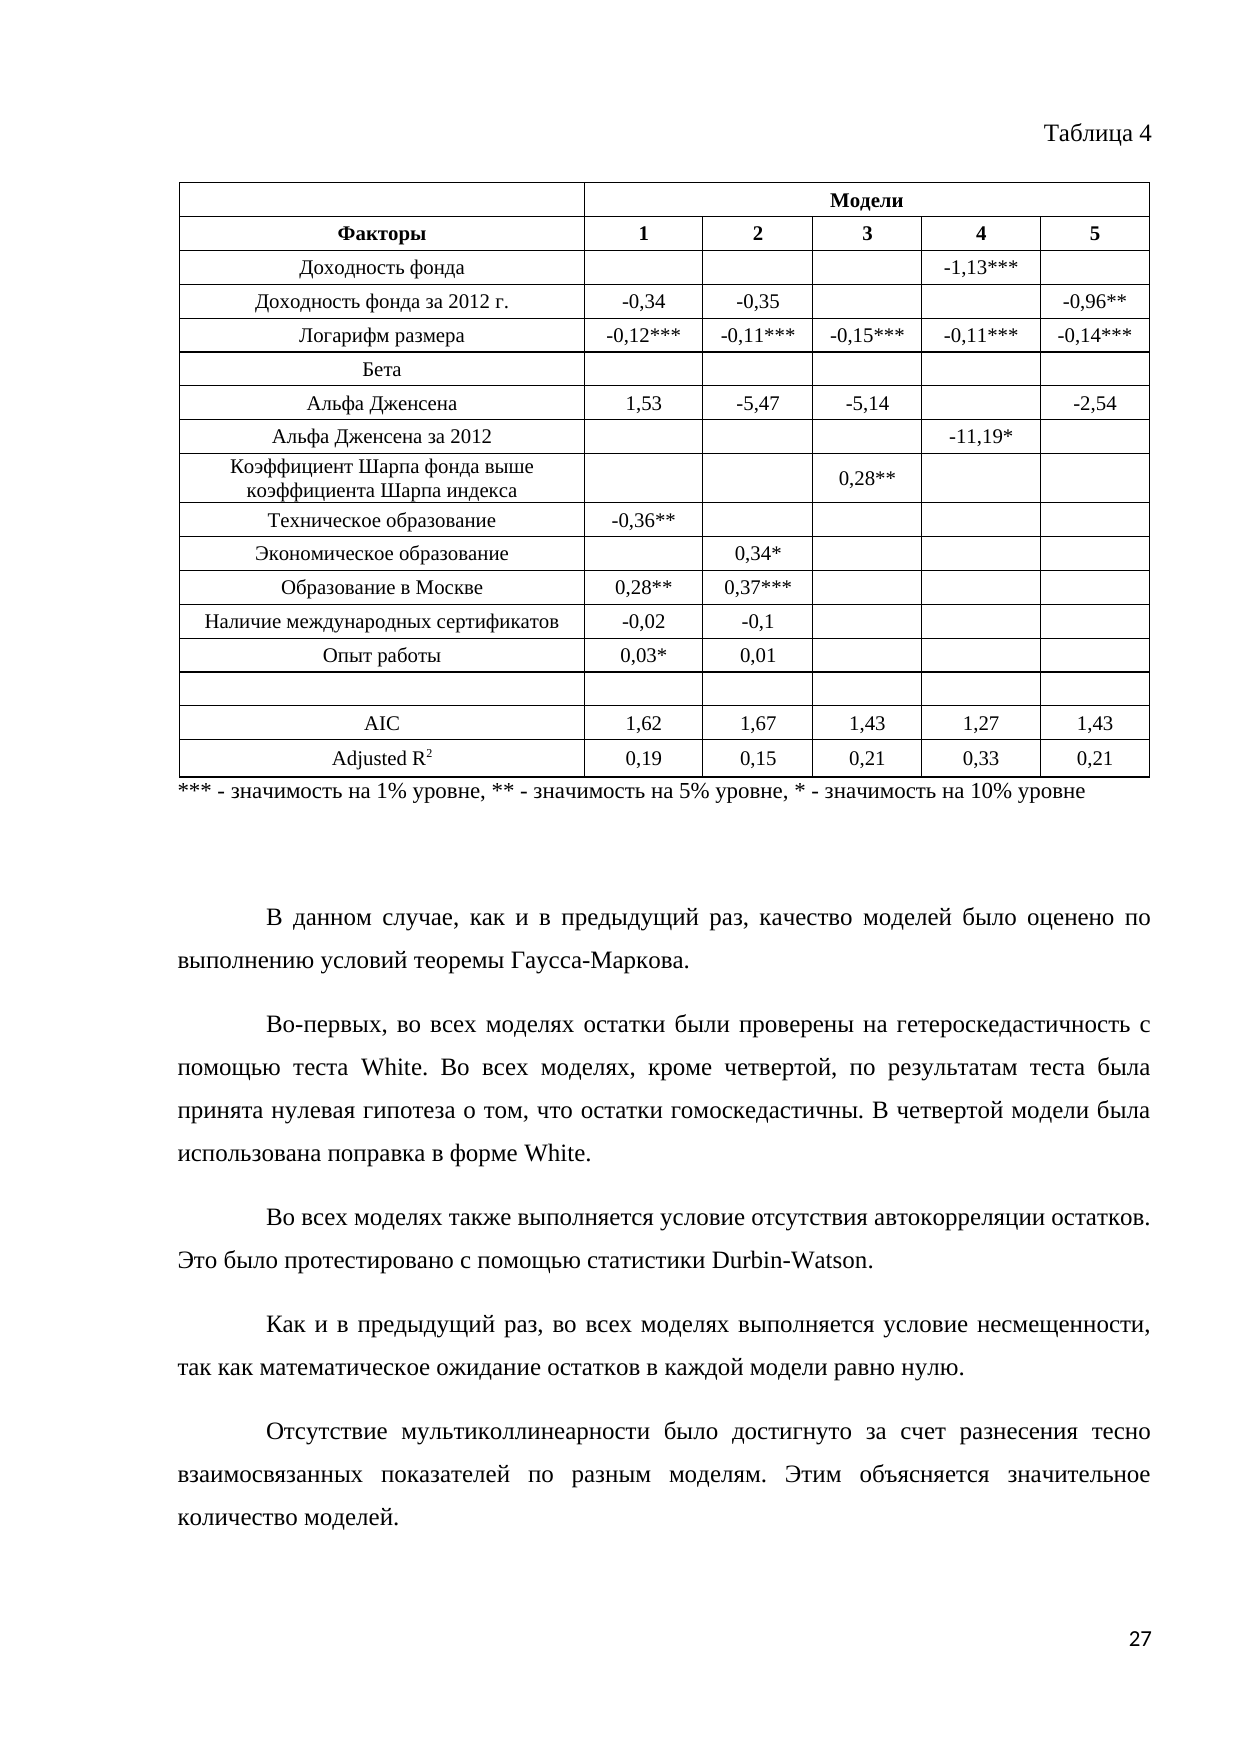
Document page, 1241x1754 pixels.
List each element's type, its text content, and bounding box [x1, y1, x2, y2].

table_cell 0,03* [585, 639, 702, 671]
table_cell 0,21 [813, 740, 921, 776]
text Во-первых, во всех моделях остатки были проверены на гетероскедастичность с помощью теста White. Во всех моделях, кроме четвертой, по результатам теста была принята нулевая гипотеза о том, что остатки гомоскедастичны. В четвертой модели была использована поправка в форме White. [177, 1009, 1152, 1167]
table_cell [703, 251, 812, 284]
table_cell 1 [585, 217, 702, 250]
table_cell [1041, 251, 1149, 284]
table_cell [813, 285, 921, 317]
table_cell -0,11*** [922, 319, 1040, 351]
table_cell 4 [922, 217, 1040, 250]
table_cell [813, 420, 921, 453]
table_cell [813, 673, 921, 705]
text Во всех моделях также выполняется условие отсутствия автокорреляции остатков. Это было протестировано с помощью статистики Durbin-Watson. [177, 1202, 1152, 1274]
table_cell -0,12*** [585, 319, 702, 351]
table_cell [1041, 454, 1149, 502]
table_cell [813, 571, 921, 604]
table_cell Альфа Дженсена за 2012 [180, 420, 584, 453]
table_cell [585, 673, 702, 705]
table_cell [922, 503, 1040, 536]
table_cell -5,47 [703, 386, 812, 419]
table_cell [922, 571, 1040, 604]
table_cell [703, 454, 812, 502]
text Как и в предыдущий раз, во всех моделях выполняется условие несмещенности, так как математическое ожидание остатков в каждой модели равно нулю. [177, 1309, 1152, 1381]
table_cell [703, 420, 812, 453]
table_cell [922, 386, 1040, 419]
table_cell 0,19 [585, 740, 702, 776]
table_cell [813, 639, 921, 671]
table_cell -0,14*** [1041, 319, 1149, 351]
table_cell [922, 537, 1040, 570]
table_cell Доходность фонда за 2012 г. [180, 285, 584, 317]
table_cell 0,34* [703, 537, 812, 570]
table_cell Доходность фонда [180, 251, 584, 284]
table_cell Логарифм размера [180, 319, 584, 351]
table_cell [813, 353, 921, 385]
table_cell Экономическое образование [180, 537, 584, 570]
table_cell [922, 353, 1040, 385]
table_cell 1,53 [585, 386, 702, 419]
table_cell -0,02 [585, 605, 702, 637]
table_cell 0,28** [585, 571, 702, 604]
text Отсутствие мультиколлинеарности было достигнуто за счет разнесения тесно взаимосвязанных показателей по разным моделям. Этим объясняется значительное количество моделей. [177, 1416, 1152, 1531]
table_cell -0,36** [585, 503, 702, 536]
table_cell [703, 353, 812, 385]
table_cell Бета [180, 353, 584, 385]
table_cell 5 [1041, 217, 1149, 250]
table_cell 0,37*** [703, 571, 812, 604]
table_cell [1041, 353, 1149, 385]
table_cell -0,34 [585, 285, 702, 317]
table_cell -11,19* [922, 420, 1040, 453]
table_cell [922, 454, 1040, 502]
table_cell [922, 605, 1040, 637]
table_cell [813, 503, 921, 536]
table_cell [585, 420, 702, 453]
table_cell [585, 537, 702, 570]
table_cell Опыт работы [180, 639, 584, 671]
table_cell 1,43 [813, 706, 921, 739]
table_cell Техническое образование [180, 503, 584, 536]
table_cell [1041, 503, 1149, 536]
table_cell [813, 537, 921, 570]
table_cell Наличие международных сертификатов [180, 605, 584, 637]
table_cell -5,14 [813, 386, 921, 419]
table_cell 0,21 [1041, 740, 1149, 776]
table_cell -1,13*** [922, 251, 1040, 284]
table_cell [1041, 639, 1149, 671]
table_cell [703, 503, 812, 536]
table_header [180, 183, 584, 216]
table_header Модели [585, 183, 1149, 216]
table_cell [585, 454, 702, 502]
table_cell [813, 605, 921, 637]
table_cell [1041, 571, 1149, 604]
table_cell 1,62 [585, 706, 702, 739]
table_cell -0,15*** [813, 319, 921, 351]
table_cell -0,1 [703, 605, 812, 637]
table_cell 1,67 [703, 706, 812, 739]
table_cell [585, 251, 702, 284]
table_cell [180, 673, 584, 705]
table_cell [922, 673, 1040, 705]
table_cell 2 [703, 217, 812, 250]
table_cell -0,96** [1041, 285, 1149, 317]
table_cell 0,01 [703, 639, 812, 671]
text Таблица 4 [177, 118, 1152, 147]
table_cell [813, 251, 921, 284]
table_cell [1041, 420, 1149, 453]
table_cell -0,35 [703, 285, 812, 317]
text *** - значимость на 1% уровне, ** - значимость на 5% уровне, * - значимость на 10% уровне [177, 777, 1152, 804]
table_cell [585, 353, 702, 385]
table_cell Факторы [180, 217, 584, 250]
table_cell Образование в Москве [180, 571, 584, 604]
table_cell [1041, 537, 1149, 570]
table_cell 0,33 [922, 740, 1040, 776]
table_cell 3 [813, 217, 921, 250]
table_cell [1041, 673, 1149, 705]
table_cell Adjusted R2 [180, 740, 584, 776]
table_cell [1041, 605, 1149, 637]
table_cell [922, 285, 1040, 317]
table_cell Коэффициент Шарпа фонда выше коэффициента Шарпа индекса [180, 454, 584, 502]
table_cell -2,54 [1041, 386, 1149, 419]
table_cell 1,27 [922, 706, 1040, 739]
table_cell [703, 673, 812, 705]
table_cell 1,43 [1041, 706, 1149, 739]
table_cell -0,11*** [703, 319, 812, 351]
table_cell 0,15 [703, 740, 812, 776]
table_cell 0,28** [813, 454, 921, 502]
table_cell [922, 639, 1040, 671]
text В данном случае, как и в предыдущий раз, качество моделей было оценено по выполнению условий теоремы Гаусса-Маркова. [177, 902, 1152, 973]
table_cell Альфа Дженсена [180, 386, 584, 419]
table_cell AIC [180, 706, 584, 739]
